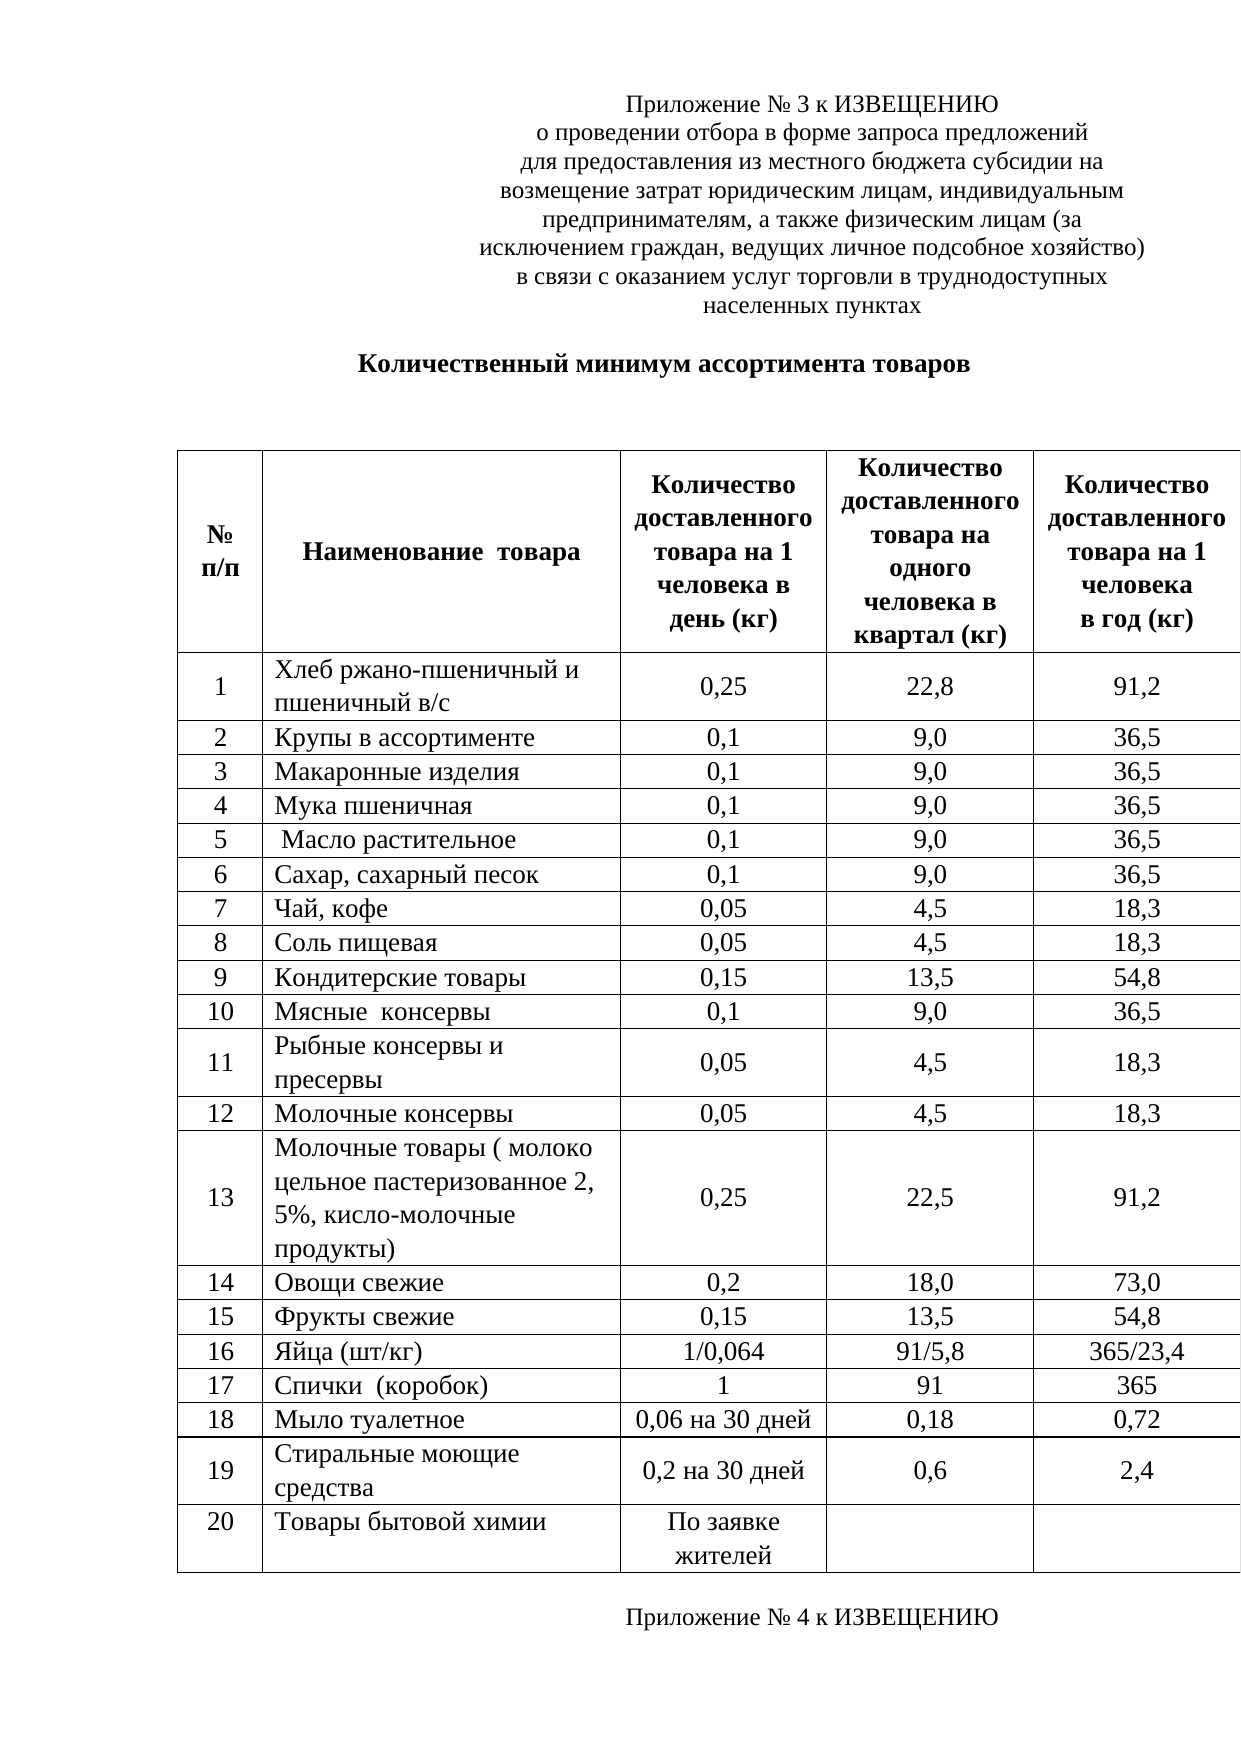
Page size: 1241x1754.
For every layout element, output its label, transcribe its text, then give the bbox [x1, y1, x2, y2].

table_cell Масло растительное [263, 824, 620, 857]
table_cell 13,5 [827, 961, 1033, 994]
table_cell 22,5 [827, 1131, 1033, 1265]
table_cell Сахар, сахарный песок [263, 858, 620, 891]
table_cell 9,0 [827, 789, 1033, 822]
table_cell 1/0,064 [621, 1335, 826, 1368]
table_cell 8 [178, 926, 262, 959]
table_cell 0,1 [621, 824, 826, 857]
text Приложение № 3 к ИЗВЕЩЕНИЮ [472, 89, 1152, 117]
table_cell 6 [178, 858, 262, 891]
table_cell 15 [178, 1300, 262, 1334]
table_cell Мыло туалетное [263, 1403, 620, 1436]
table_cell Овощи свежие [263, 1266, 620, 1299]
table_cell Кондитерские товары [263, 961, 620, 994]
table_cell 54,8 [1034, 961, 1240, 994]
table_cell 0,1 [621, 755, 826, 788]
table_cell 18,3 [1034, 1029, 1240, 1096]
table_cell Мясные консервы [263, 995, 620, 1028]
table_cell 0,25 [621, 653, 826, 720]
table_cell 2,4 [1034, 1438, 1240, 1504]
table_cell По заявке жителей [621, 1505, 826, 1572]
table_cell Крупы в ассортименте [263, 721, 620, 754]
text о проведении отбора в форме запроса предложений [472, 117, 1152, 146]
table_cell 36,5 [1034, 721, 1240, 754]
table_cell 36,5 [1034, 824, 1240, 857]
table_header Наименование товара [263, 451, 620, 652]
table_cell 5 [178, 824, 262, 857]
table_cell Товары бытовой химии [263, 1505, 620, 1572]
table_cell 0,05 [621, 1097, 826, 1130]
table_cell 18,3 [1034, 1097, 1240, 1130]
table_cell 36,5 [1034, 789, 1240, 822]
table_cell 73,0 [1034, 1266, 1240, 1299]
table_cell 0,05 [621, 1029, 826, 1096]
table_cell 36,5 [1034, 755, 1240, 788]
table_cell 91,2 [1034, 653, 1240, 720]
table_header № п/п [178, 451, 262, 652]
table_cell 36,5 [1034, 995, 1240, 1028]
table_cell 22,8 [827, 653, 1033, 720]
table_cell 365 [1034, 1369, 1240, 1402]
table_cell 17 [178, 1369, 262, 1402]
text Количественный минимум ассортимента товаров [177, 347, 1152, 378]
table_cell 0,1 [621, 721, 826, 754]
table_cell 9,0 [827, 721, 1033, 754]
table_header Количество доставленного товара на одного человека в квартал (кг) [827, 451, 1033, 652]
table_cell 0,05 [621, 892, 826, 925]
table_cell 365/23,4 [1034, 1335, 1240, 1368]
table_cell 91 [827, 1369, 1033, 1402]
table_cell 36,5 [1034, 858, 1240, 891]
text Приложение № 4 к ИЗВЕЩЕНИЮ [472, 1602, 1152, 1631]
table_header Количество доставленного товара на 1 человека в год (кг) [1034, 451, 1240, 652]
table_cell [1034, 1505, 1240, 1572]
table_cell 0,1 [621, 995, 826, 1028]
table_cell 7 [178, 892, 262, 925]
table_cell Спички (коробок) [263, 1369, 620, 1402]
table_cell 4 [178, 789, 262, 822]
table_cell 0,25 [621, 1131, 826, 1265]
table_cell 18,3 [1034, 926, 1240, 959]
table_cell 4,5 [827, 1097, 1033, 1130]
table_cell 12 [178, 1097, 262, 1130]
table_cell Макаронные изделия [263, 755, 620, 788]
table_cell 0,06 на 30 дней [621, 1403, 826, 1436]
table_cell 0,2 [621, 1266, 826, 1299]
table_cell Мука пшеничная [263, 789, 620, 822]
table_cell 1 [621, 1369, 826, 1402]
table_cell 20 [178, 1505, 262, 1572]
table_cell 13 [178, 1131, 262, 1265]
table_cell Чай, кофе [263, 892, 620, 925]
table_cell 4,5 [827, 1029, 1033, 1096]
table_cell 0,1 [621, 789, 826, 822]
table_cell 54,8 [1034, 1300, 1240, 1334]
table_cell 18,0 [827, 1266, 1033, 1299]
table_cell [827, 1505, 1033, 1572]
table_cell 9,0 [827, 824, 1033, 857]
table_header Количество доставленного товара на 1 человека в день (кг) [621, 451, 826, 652]
table_cell 4,5 [827, 926, 1033, 959]
table_cell Яйца (шт/кг) [263, 1335, 620, 1368]
table_cell 11 [178, 1029, 262, 1096]
text для предоставления из местного бюджета субсидии на возмещение затрат юридическим лицам, индивидуальным предпринимателям, а также физическим лицам (за исключением граждан, ведущих личное подсобное хозяйство) в связи с оказанием услуг торговли в труднодоступных населенных пунктах [472, 146, 1152, 319]
table_cell Соль пищевая [263, 926, 620, 959]
table_cell 10 [178, 995, 262, 1028]
table_cell 0,18 [827, 1403, 1033, 1436]
table_cell 9,0 [827, 995, 1033, 1028]
table_cell 0,05 [621, 926, 826, 959]
table_cell 0,15 [621, 1300, 826, 1334]
table_cell 1 [178, 653, 262, 720]
table_cell 4,5 [827, 892, 1033, 925]
table_cell 9 [178, 961, 262, 994]
table_cell Стиральные моющие средства [263, 1438, 620, 1504]
table_cell Молочные консервы [263, 1097, 620, 1130]
table_cell 9,0 [827, 858, 1033, 891]
table_cell Рыбные консервы и пресервы [263, 1029, 620, 1096]
table_cell 19 [178, 1438, 262, 1504]
table_cell 14 [178, 1266, 262, 1299]
table_cell Молочные товары ( молоко цельное пастеризованное 2, 5%, кисло-молочные продукты) [263, 1131, 620, 1265]
table_cell 0,1 [621, 858, 826, 891]
table_cell 18,3 [1034, 892, 1240, 925]
table_cell 0,72 [1034, 1403, 1240, 1436]
table_cell Хлеб ржано-пшеничный и пшеничный в/с [263, 653, 620, 720]
table_cell 13,5 [827, 1300, 1033, 1334]
table_cell 0,2 на 30 дней [621, 1438, 826, 1504]
table_cell 0,15 [621, 961, 826, 994]
table_cell 3 [178, 755, 262, 788]
table_cell 9,0 [827, 755, 1033, 788]
table_cell 91,2 [1034, 1131, 1240, 1265]
table_cell 2 [178, 721, 262, 754]
table_cell Фрукты свежие [263, 1300, 620, 1334]
table_cell 18 [178, 1403, 262, 1436]
table_cell 91/5,8 [827, 1335, 1033, 1368]
table_cell 16 [178, 1335, 262, 1368]
table_cell 0,6 [827, 1438, 1033, 1504]
